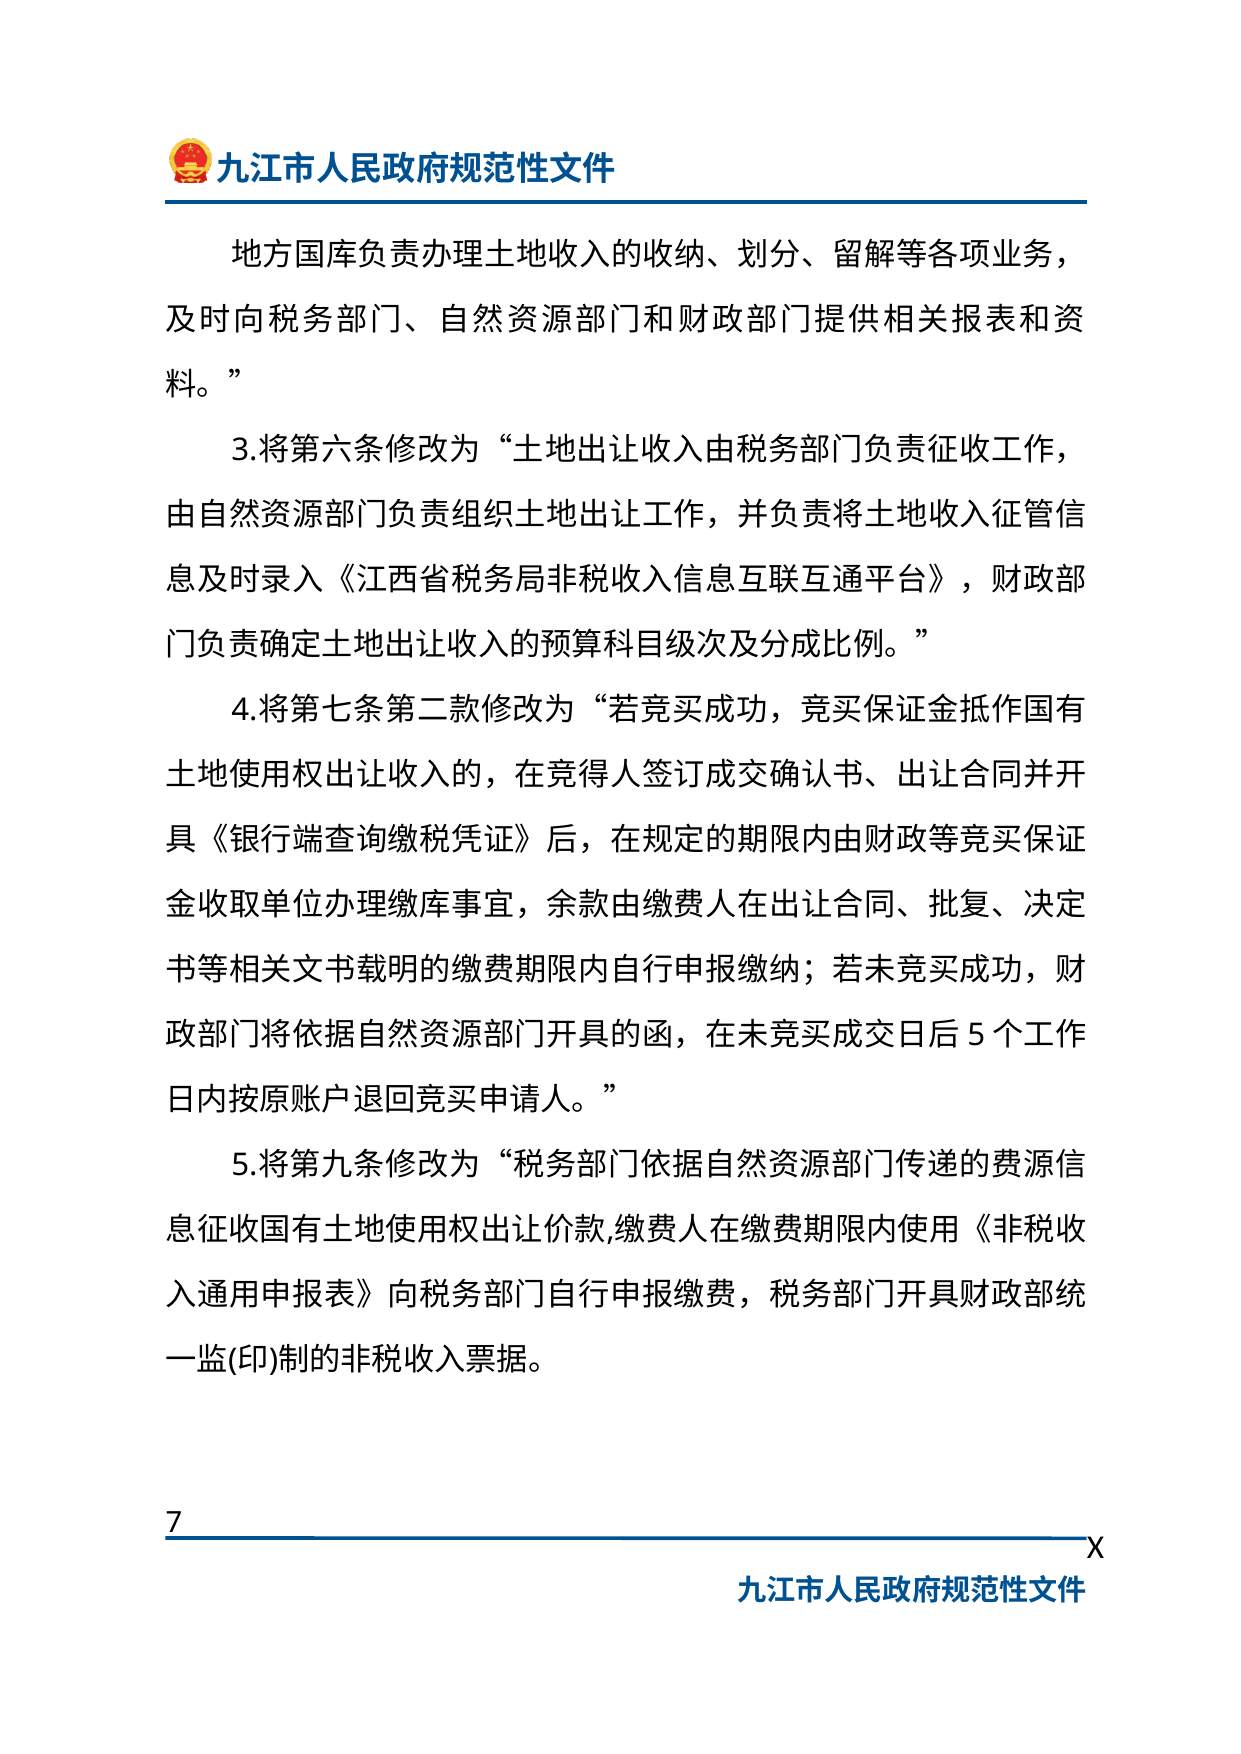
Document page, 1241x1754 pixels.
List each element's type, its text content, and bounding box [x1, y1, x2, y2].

text 4.将第七条第二款修改为“若竞买成功，竞买保证金抵作国有土地使用权出让收入的，在竞得人签订成交确认书、出让合同并开具《银行端查询缴税凭证》后，在规定的期限内由财政等竞买保证金收取单位办理缴库事宜，余款由缴费人在出让合同、批复、决定书等相关文书载明的缴费期限内自行申报缴纳；若未竞买成功，财政部门将依据自然资源部门开具的函，在未竞买成交日后5个工作日内按原账户退回竞买申请人。” [165, 674, 1087, 1129]
text 5.将第九条修改为“税务部门依据自然资源部门传递的费源信息征收国有土地使用权出让价款,缴费人在缴费期限内使用《非税收入通用申报表》向税务部门自行申报缴费，税务部门开具财政部统一监(印)制的非税收入票据。 [165, 1129, 1087, 1389]
text 地方国库负责办理土地收入的收纳、划分、留解等各项业务，及时向税务部门、自然资源部门和财政部门提供相关报表和资料。” [165, 219, 1087, 414]
picture [165, 136, 216, 187]
text 3.将第六条修改为“土地出让收入由税务部门负责征收工作，由自然资源部门负责组织土地出让工作，并负责将土地收入征管信息及时录入《江西省税务局非税收入信息互联互通平台》，财政部门负责确定土地出让收入的预算科目级次及分成比例。” [165, 414, 1087, 674]
